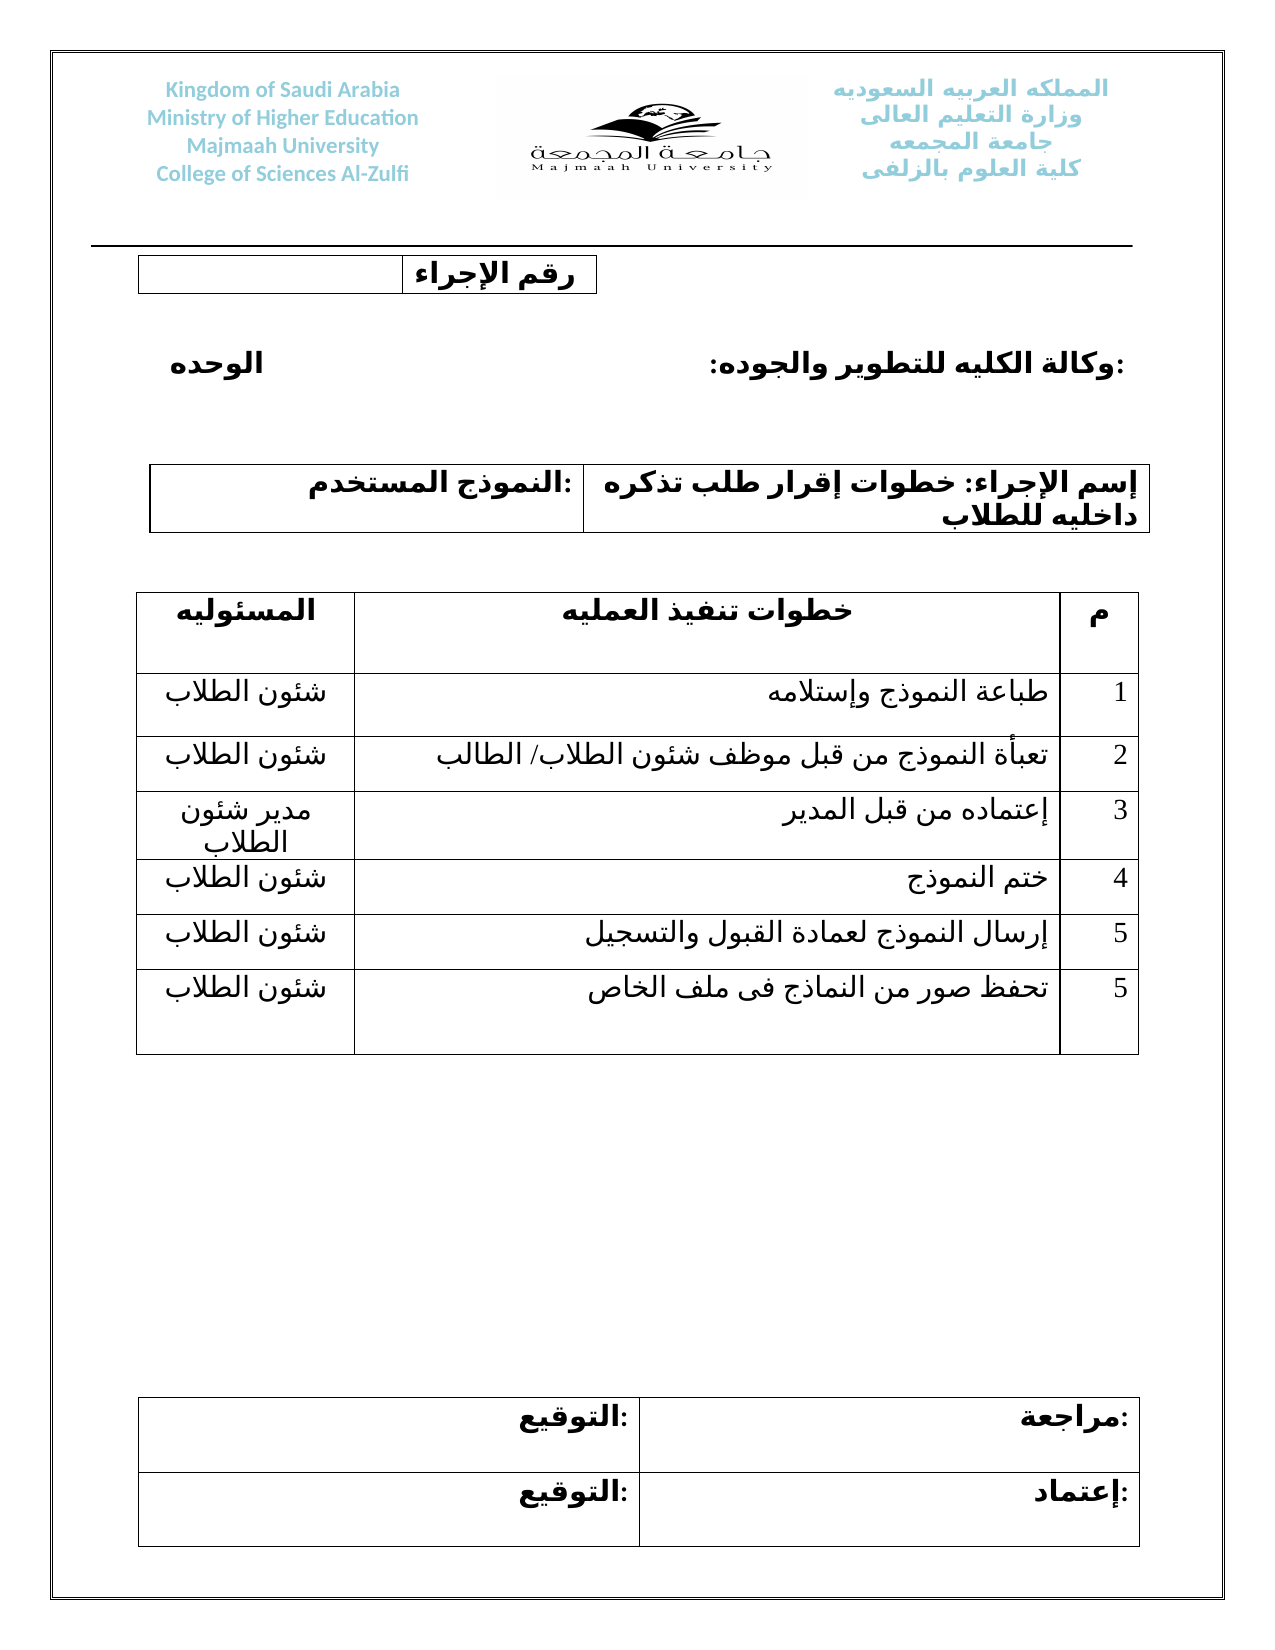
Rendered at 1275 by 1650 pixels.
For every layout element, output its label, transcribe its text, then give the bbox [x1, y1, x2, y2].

table_header خطوات تنفيذ العمليه [355, 593, 1059, 673]
table_cell 3 [1061, 792, 1138, 859]
table_cell مدير شئون الطلاب [137, 792, 354, 859]
table_cell شئون الطلاب [137, 915, 354, 969]
table_header المسئوليه [137, 593, 354, 673]
table_cell شئون الطلاب [137, 674, 354, 736]
table_cell 5 [1061, 915, 1138, 969]
table_cell 4 [1061, 860, 1138, 914]
table_header إسم الإجراء: خطوات إقرار طلب تذكره داخليه للطلاب [584, 465, 1149, 532]
table_cell 2 [1061, 737, 1138, 791]
table_cell تحفظ صور من النماذج فى ملف الخاص [355, 970, 1059, 1053]
table_cell شئون الطلاب [137, 737, 354, 791]
table_cell طباعة النموذج وإستلامه [355, 674, 1059, 736]
table_cell تعبأة النموذج من قبل موظف شئون الطلاب/ الطالب [355, 737, 1059, 791]
table_cell 1 [1061, 674, 1138, 736]
table_cell إعتماده من قبل المدير [355, 792, 1059, 859]
table_header م [1061, 593, 1138, 673]
table_cell ختم النموذج [355, 860, 1059, 914]
table_cell شئون الطلاب [137, 860, 354, 914]
picture [495, 75, 808, 201]
table_cell شئون الطلاب [137, 970, 354, 1053]
table_cell 5 [1061, 970, 1138, 1053]
table_cell إرسال النموذج لعمادة القبول والتسجيل [355, 915, 1059, 969]
table_header النموذج المستخدم: [151, 465, 583, 532]
